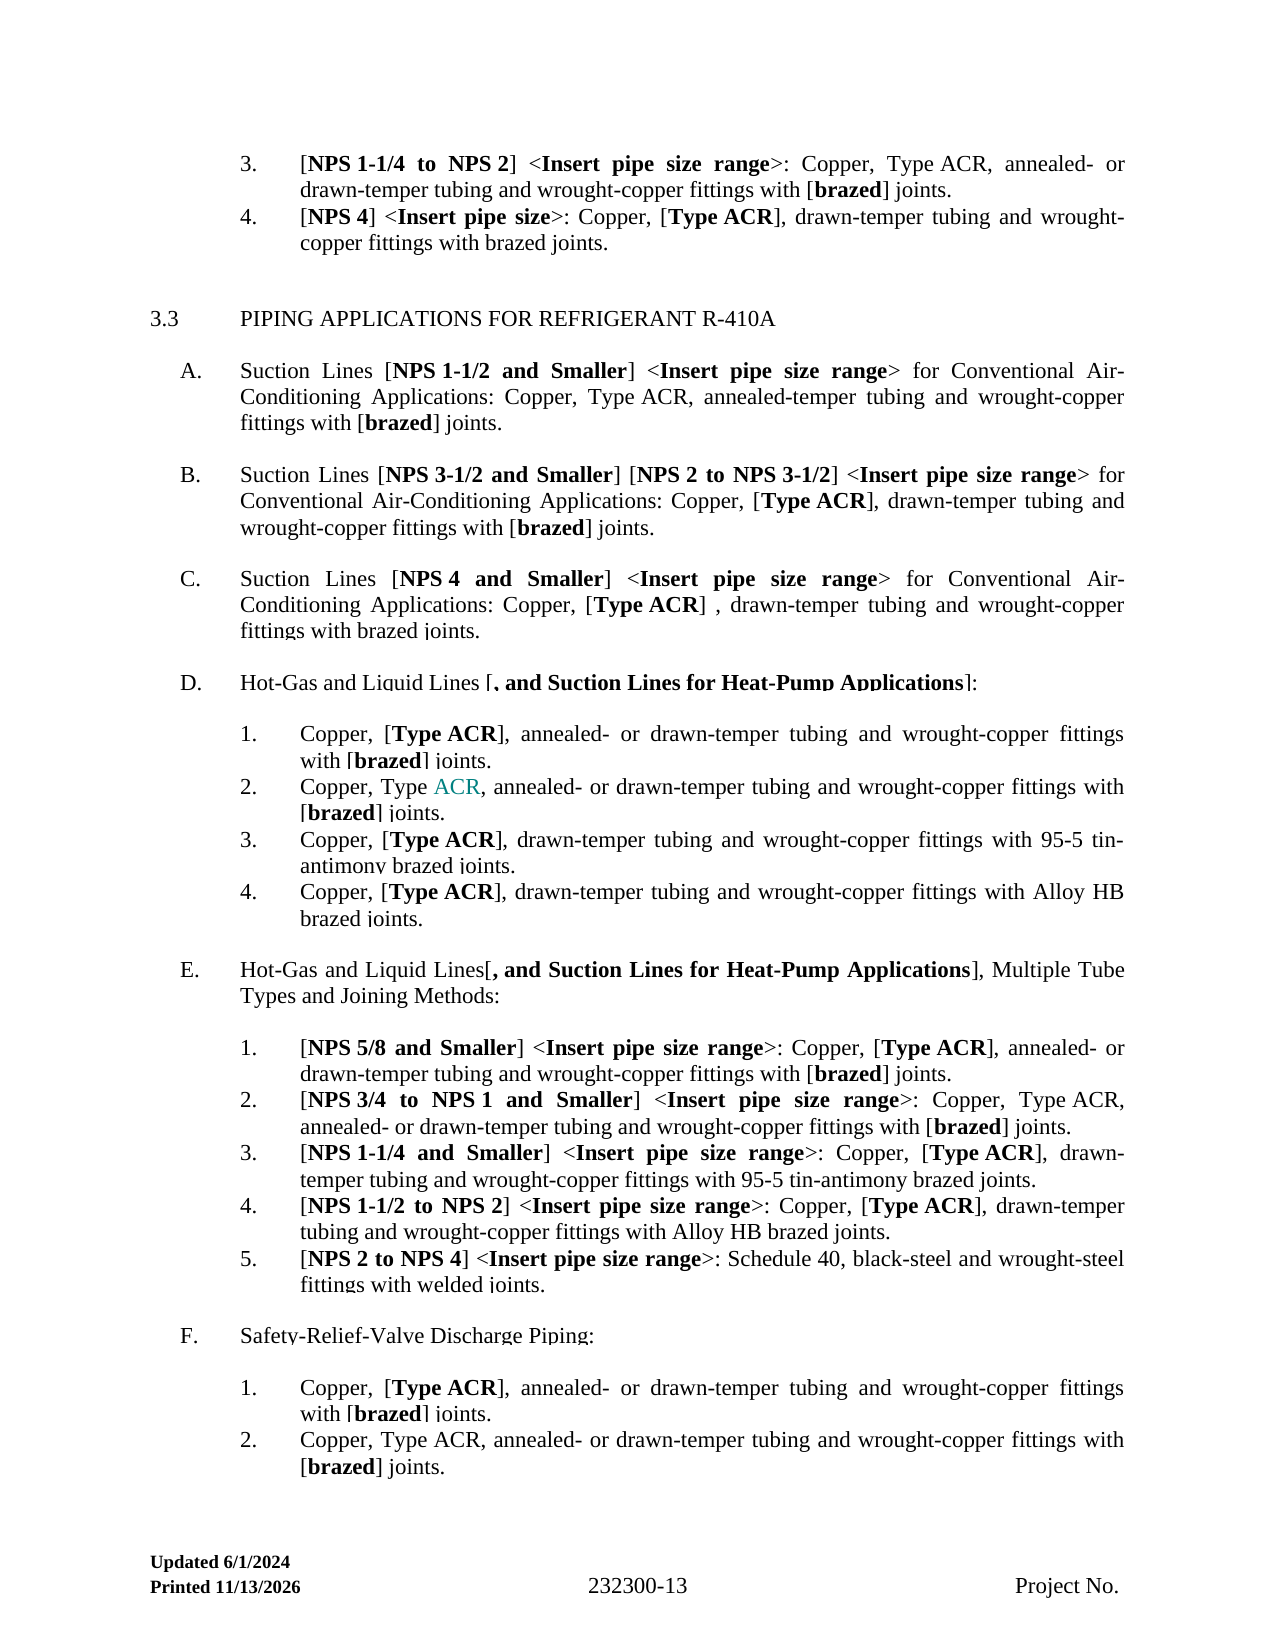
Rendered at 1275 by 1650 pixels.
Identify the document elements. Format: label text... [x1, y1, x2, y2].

text Suction Lines [NPS 4 and Smaller] <Insert pipe size range> for Conventional Air-Conditioning Applications: Copper, [Type ACR] , drawn-temper tubing and wrought-copper fittings with brazed joints. [180, 565, 1125, 640]
text Suction Lines [NPS 1-1/2 and Smaller] <Insert pipe size range> for Conventional Air-Conditioning Applications: Copper, Type ACR, annealed-temper tubing and wrought-copper fittings with [brazed] joints. [180, 357, 1125, 436]
text Safety-Relief-Valve Discharge Piping: [180, 1322, 1125, 1345]
text [NPS 5/8 and Smaller] <Insert pipe size range>: Copper, [Type ACR], annealed- or drawn-temper tubing and wrought-copper fittings with [brazed] joints. [240, 1034, 1125, 1087]
text Copper, [Type ACR], drawn-temper tubing and wrought-copper fittings with Alloy HB brazed joints. [240, 878, 1125, 927]
text [NPS 4] <Insert pipe size>: Copper, [Type ACR], drawn-temper tubing and wrought-copper fittings with brazed joints. [240, 203, 1125, 255]
text Copper, Type ACR, annealed- or drawn-temper tubing and wrought-copper fittings with [brazed] joints. [240, 773, 1125, 822]
text Copper, [Type ACR], drawn-temper tubing and wrought-copper fittings with 95-5 tin-antimony brazed joints. [240, 826, 1125, 874]
text [NPS 1-1/2 to NPS 2] <Insert pipe size range>: Copper, [Type ACR], drawn-temper tubing and wrought-copper fittings with Alloy HB brazed joints. [240, 1192, 1125, 1245]
text [NPS 1-1/4 to NPS 2] <Insert pipe size range>: Copper, Type ACR, annealed- or drawn-temper tubing and wrought-copper fittings with [brazed] joints. [240, 150, 1125, 203]
text Hot-Gas and Liquid Lines [, and Suction Lines for Heat-Pump Applications]: [180, 669, 1125, 691]
text PIPING APPLICATIONS FOR REFRIGERANT R-410A [150, 305, 1125, 328]
text Suction Lines [NPS 3-1/2 and Smaller] [NPS 2 to NPS 3-1/2] <Insert pipe size range> for Conventional Air-Conditioning Applications: Copper, [Type ACR], drawn-temper tubing and wrought-copper fittings with [brazed] joints. [180, 461, 1125, 540]
text [NPS 3/4 to NPS 1 and Smaller] <Insert pipe size range>: Copper, Type ACR, annealed- or drawn-temper tubing and wrought-copper fittings with [brazed] joints. [240, 1087, 1125, 1139]
text Copper, Type ACR, annealed- or drawn-temper tubing and wrought-copper fittings with [brazed] joints. [240, 1426, 1125, 1479]
text Copper, [Type ACR], annealed- or drawn-temper tubing and wrought-copper fittings with [brazed] joints. [240, 1374, 1125, 1422]
text [NPS 2 to NPS 4] <Insert pipe size range>: Schedule 40, black-steel and wrought-steel fittings with welded joints. [240, 1245, 1125, 1293]
text Hot-Gas and Liquid Lines[, and Suction Lines for Heat-Pump Applications], Multiple Tube Types and Joining Methods: [180, 956, 1125, 1009]
text Copper, [Type ACR], annealed- or drawn-temper tubing and wrought-copper fittings with [brazed] joints. [240, 720, 1125, 769]
